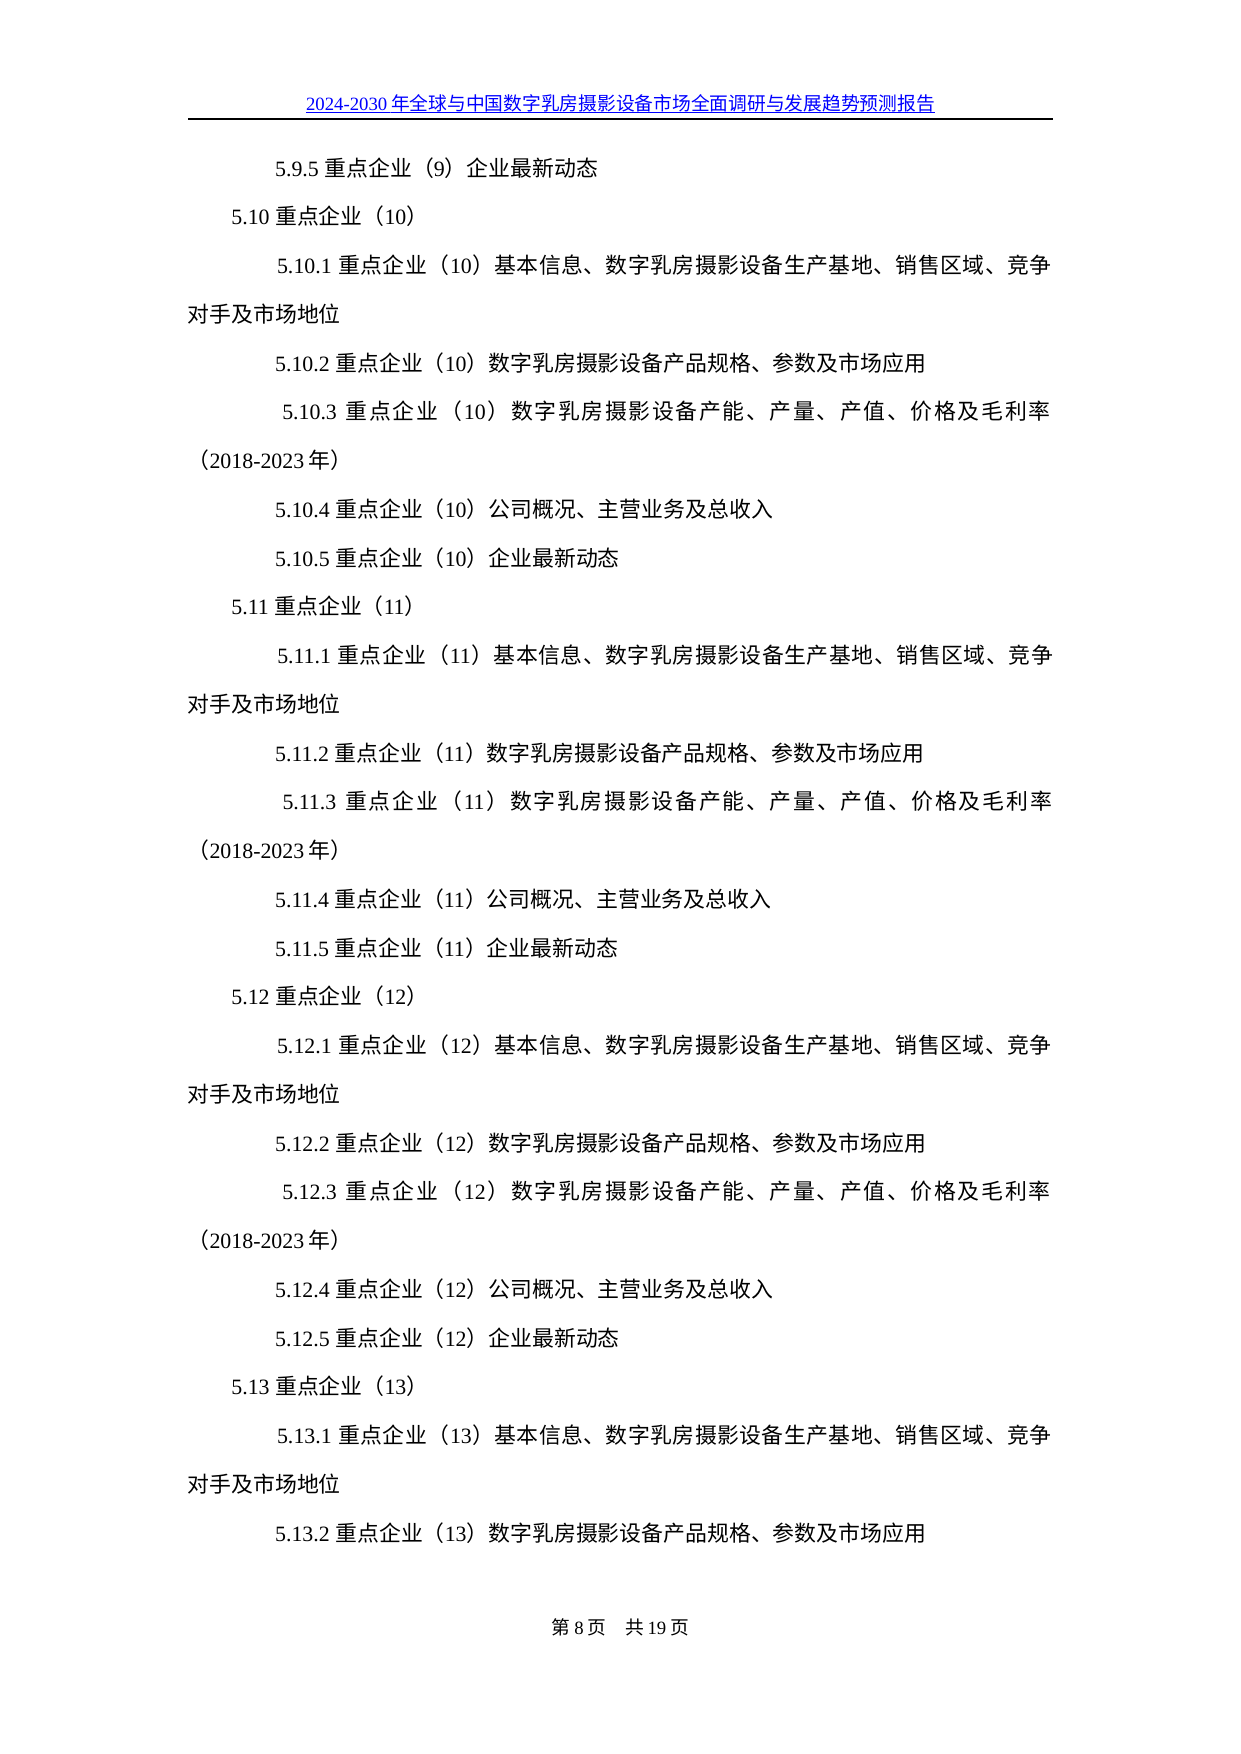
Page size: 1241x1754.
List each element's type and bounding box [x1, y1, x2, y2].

text [187, 150, 1053, 1548]
